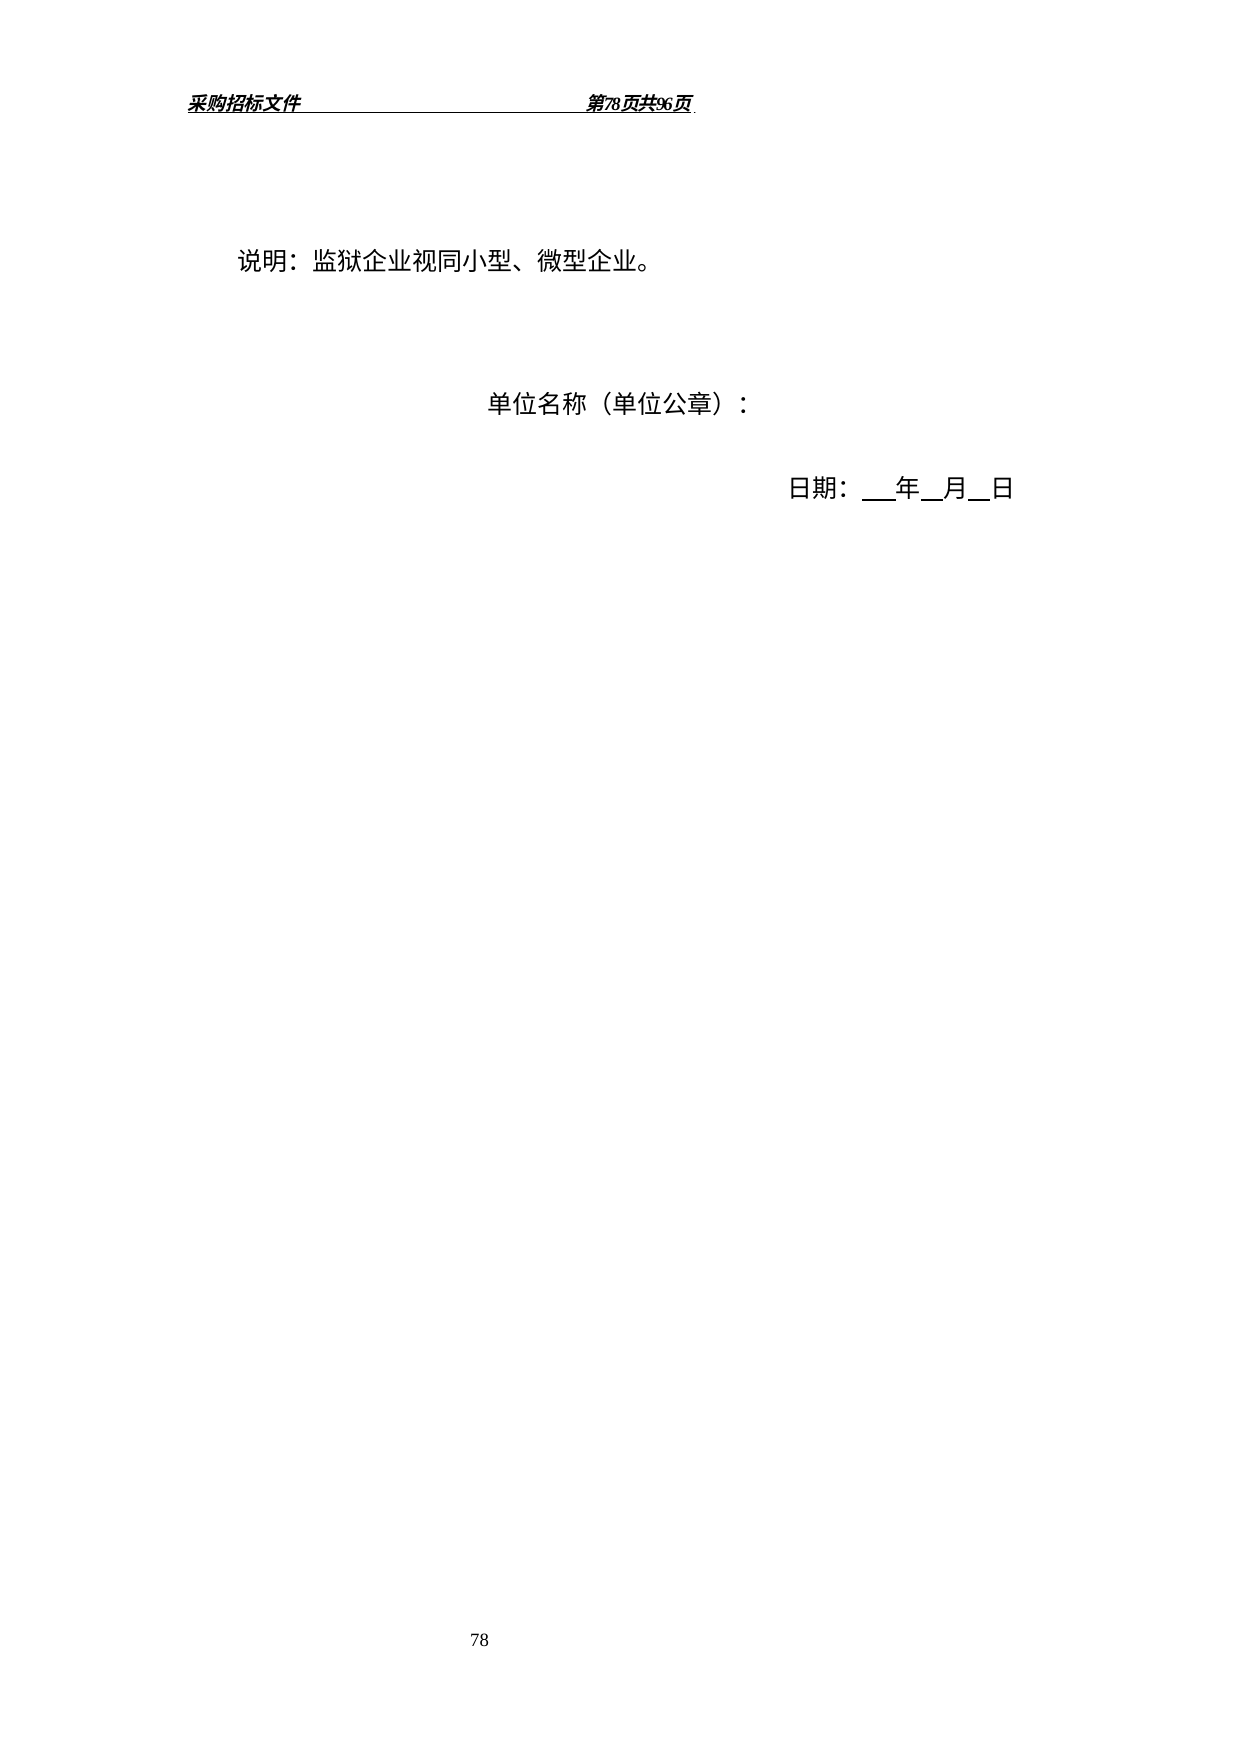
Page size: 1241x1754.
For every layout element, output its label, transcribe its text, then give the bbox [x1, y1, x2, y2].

text 说明：监狱企业视同小型、微型企业。 [187, 227, 1053, 292]
text 单位名称（单位公章）： [187, 371, 1053, 436]
text 日期： 年 月 日 [631, 454, 1015, 519]
